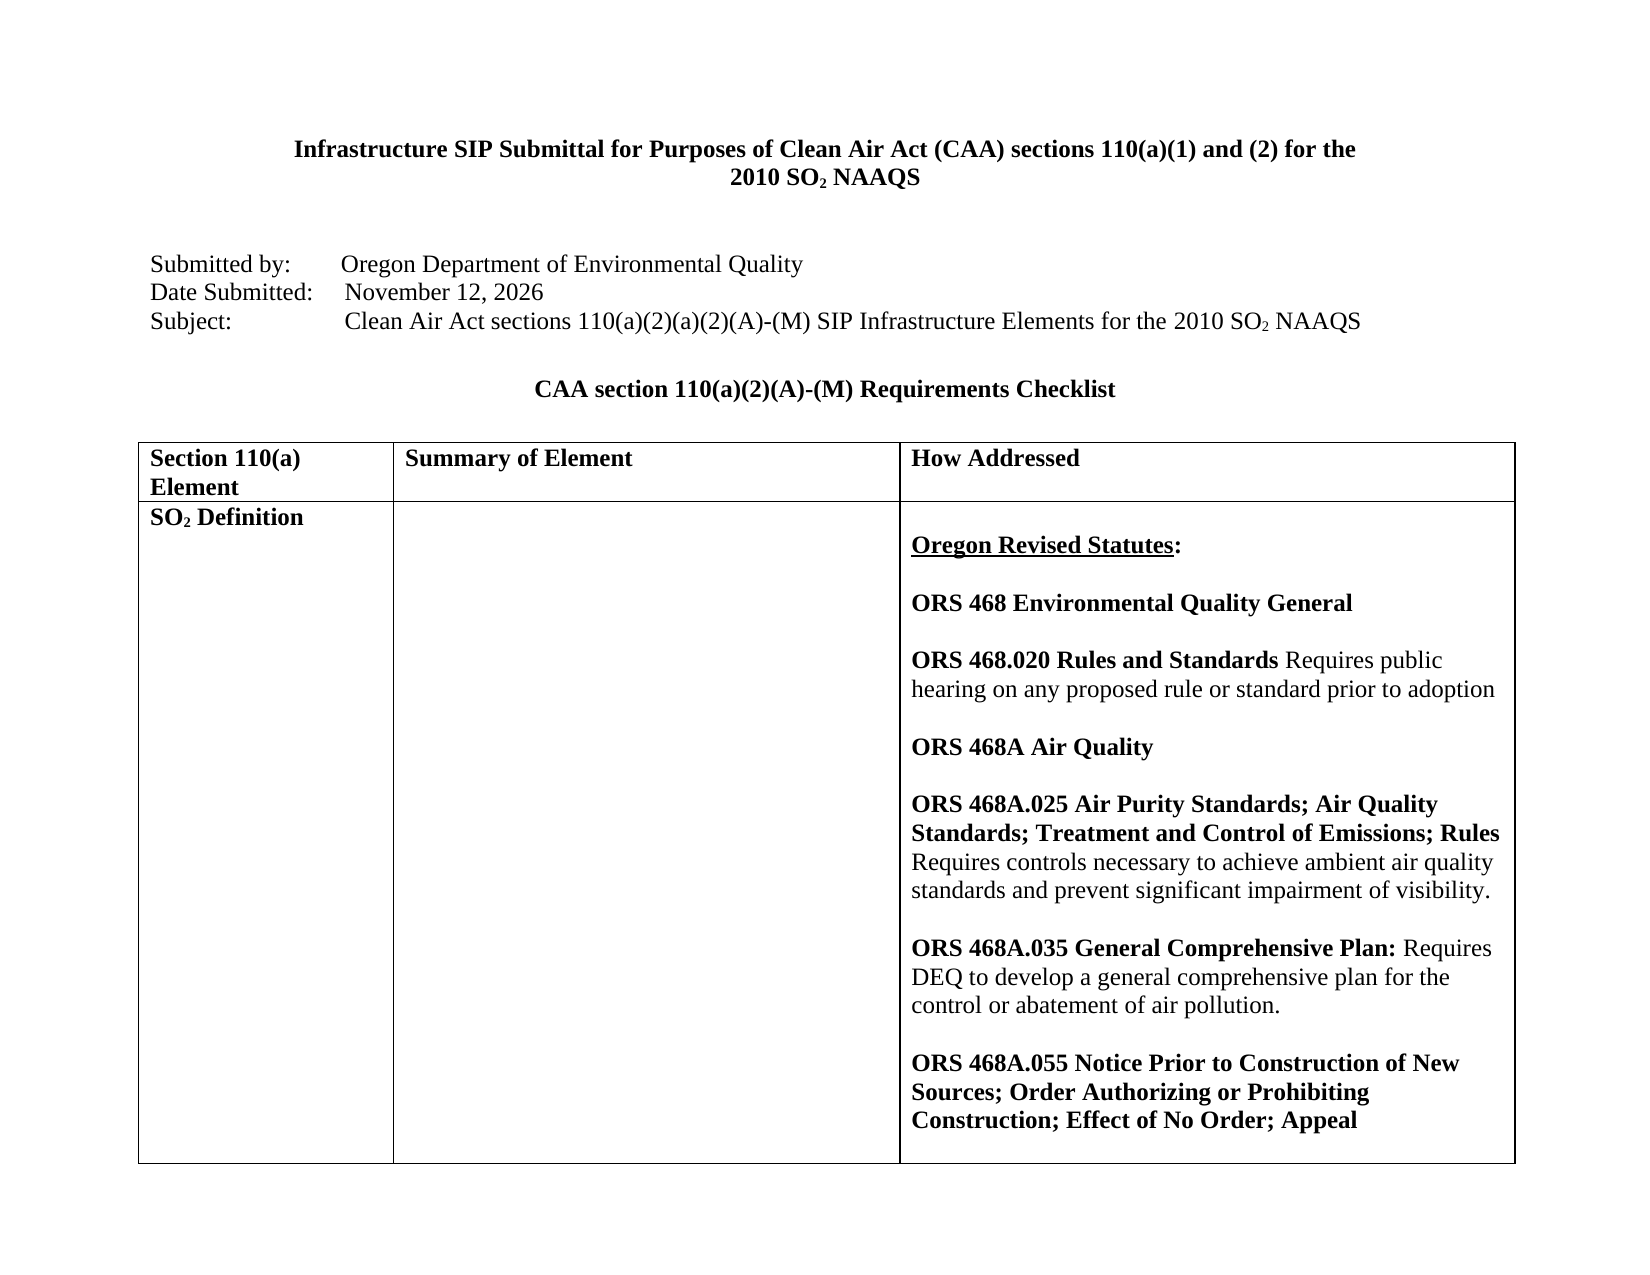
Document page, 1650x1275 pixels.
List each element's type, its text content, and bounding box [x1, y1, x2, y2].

subtitle CAA section 110(a)(2)(A)-(M) Requirements Checklist [150, 374, 1500, 403]
table_header How Addressed [901, 443, 1514, 501]
text Submitted by: Oregon Department of Environmental Quality [150, 249, 1500, 277]
table_cell [394, 502, 899, 1163]
text Subject: Clean Air Act sections 110(a)(2)(a)(2)(A)-(M) SIP Infrastructure Elements for the 2010 SO2 NAAQS [150, 306, 1500, 335]
table_cell SO2 Definition [139, 502, 393, 1163]
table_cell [901, 502, 1514, 1163]
text 2010 SO2 NAAQS [150, 162, 1500, 191]
table_header Summary of Element [394, 443, 899, 501]
table_header Section 110(a) Element [139, 443, 393, 501]
text Date Submitted: [150, 277, 1500, 306]
text Infrastructure SIP Submittal for Purposes of Clean Air Act (CAA) sections 110(a)(1) and (2) for the [150, 134, 1500, 162]
